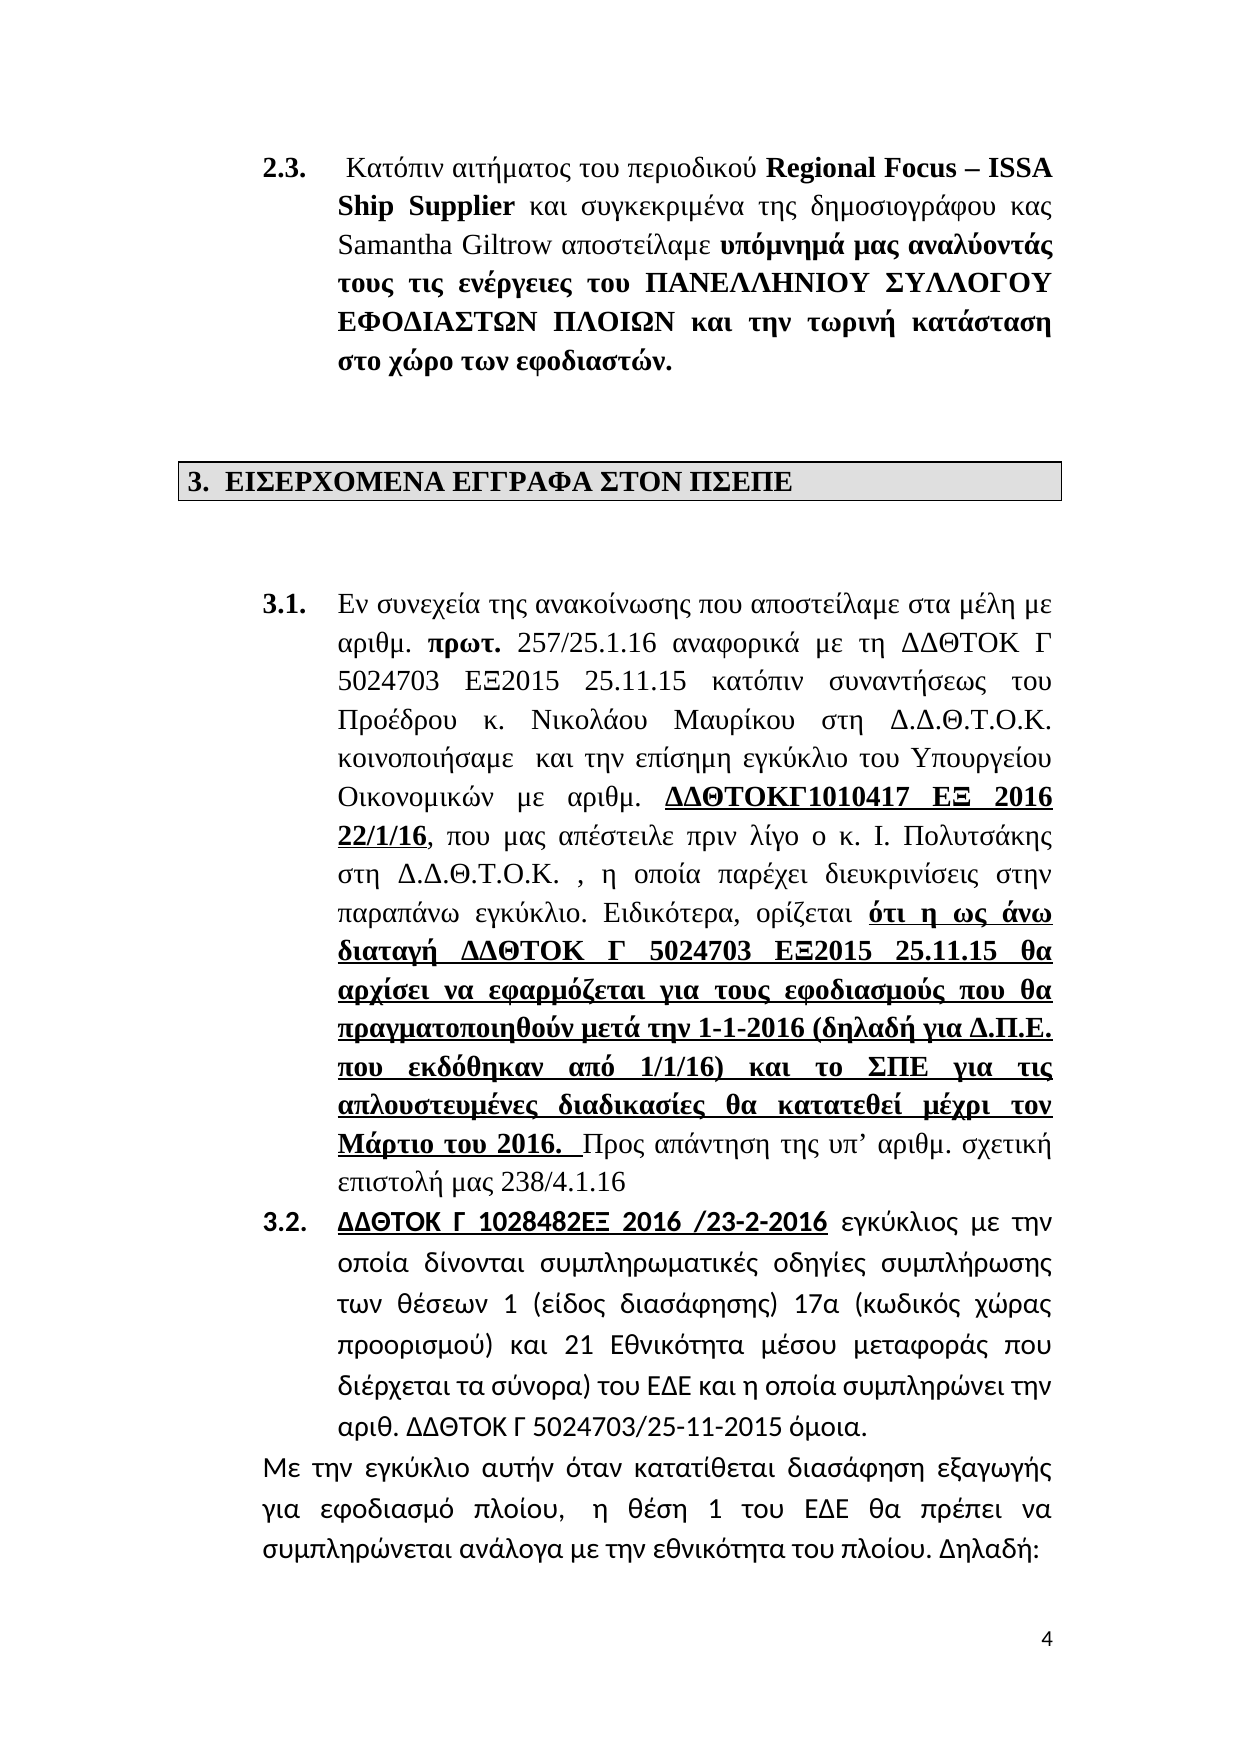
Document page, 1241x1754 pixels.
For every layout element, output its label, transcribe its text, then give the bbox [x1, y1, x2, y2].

list Κατόπιν αιτήματος του περιοδικού Regional Focus – ISSA Ship Supplier και συγκεκριμένα της δημοσιογράφου κας Samantha Giltrow αποστείλαμε υπόμνημά μας αναλύοντάς τους τις ενέργειες του ΠΑΝΕΛΛΗΝΙΟΥ ΣΥΛΛΟΓΟΥ ΕΦΟΔΙΑΣΤΩΝ ΠΛΟΙΩΝ και την τωρινή κατάσταση στο χώρο των εφοδιαστών. [262, 150, 1053, 376]
list ΔΔΘΤΟΚ Γ 1028482ΕΞ 2016 /23-2-2016 εγκύκλιος με την οποία δίνονται συμπληρωματικές οδηγίες συμπλήρωσης των θέσεων 1 (είδος διασάφησης) 17α (κωδικός χώρας προορισμού) και 21 Εθνικότητα μέσου μεταφοράς που διέρχεται τα σύνορα) του ΕΔΕ και η οποία συμπληρώνει την αριθ. ΔΔΘΤΟΚ Γ 5024703/25-11-2015 όμοια. [262, 1203, 1053, 1443]
list Εν συνεχεία της ανακοίνωσης που αποστείλαμε στα μέλη με αριθμ. πρωτ. 257/25.1.16 αναφορικά με τη ΔΔΘΤΟΚ Γ 5024703 ΕΞ2015 25.11.15 κατόπιν συναντήσεως του Προέδρου κ. Νικολάου Μαυρίκου στη Δ.Δ.Θ.Τ.Ο.Κ. κοινοποιήσαμε και την επίσημη εγκύκλιο του Υπουργείου Οικονομικών με αριθμ. ΔΔΘΤΟΚΓ1010417 ΕΞ 2016 22/1/16, που μας απέστειλε πριν λίγο ο κ. Ι. Πολυτσάκης στη Δ.Δ.Θ.Τ.Ο.Κ. , η οποία παρέχει διευκρινίσεις στην παραπάνω εγκύκλιο. Ειδικότερα, ορίζεται ότι η ως άνω διαταγή ΔΔΘΤΟΚ Γ 5024703 ΕΞ2015 25.11.15 θα αρχίσει να εφαρμόζεται για τους εφοδιασμούς που θα πραγματοποιηθούν μετά την 1-1-2016 (δηλαδή για Δ.Π.Ε. που εκδόθηκαν από 1/1/16) και το ΣΠΕ για τις απλουστευμένες διαδικασίες θα κατατεθεί μέχρι τον Μάρτιο του 2016. Προς απάντηση της υπ’ αριθμ. σχετική επιστολή μας 238/4.1.16 [262, 586, 1053, 1198]
list ΕΙΣΕΡΧΟΜΕΝΑ ΕΓΓΡΑΦΑ ΣΤΟΝ ΠΣΕΠΕ [179, 463, 1061, 500]
list Με την εγκύκλιο αυτήν όταν κατατίθεται διασάφηση εξαγωγής για εφοδιασμό πλοίου, η θέση 1 του ΕΔΕ θα πρέπει να συμπληρώνεται ανάλογα με την εθνικότητα του πλοίου. Δηλαδή: [262, 1449, 1053, 1566]
